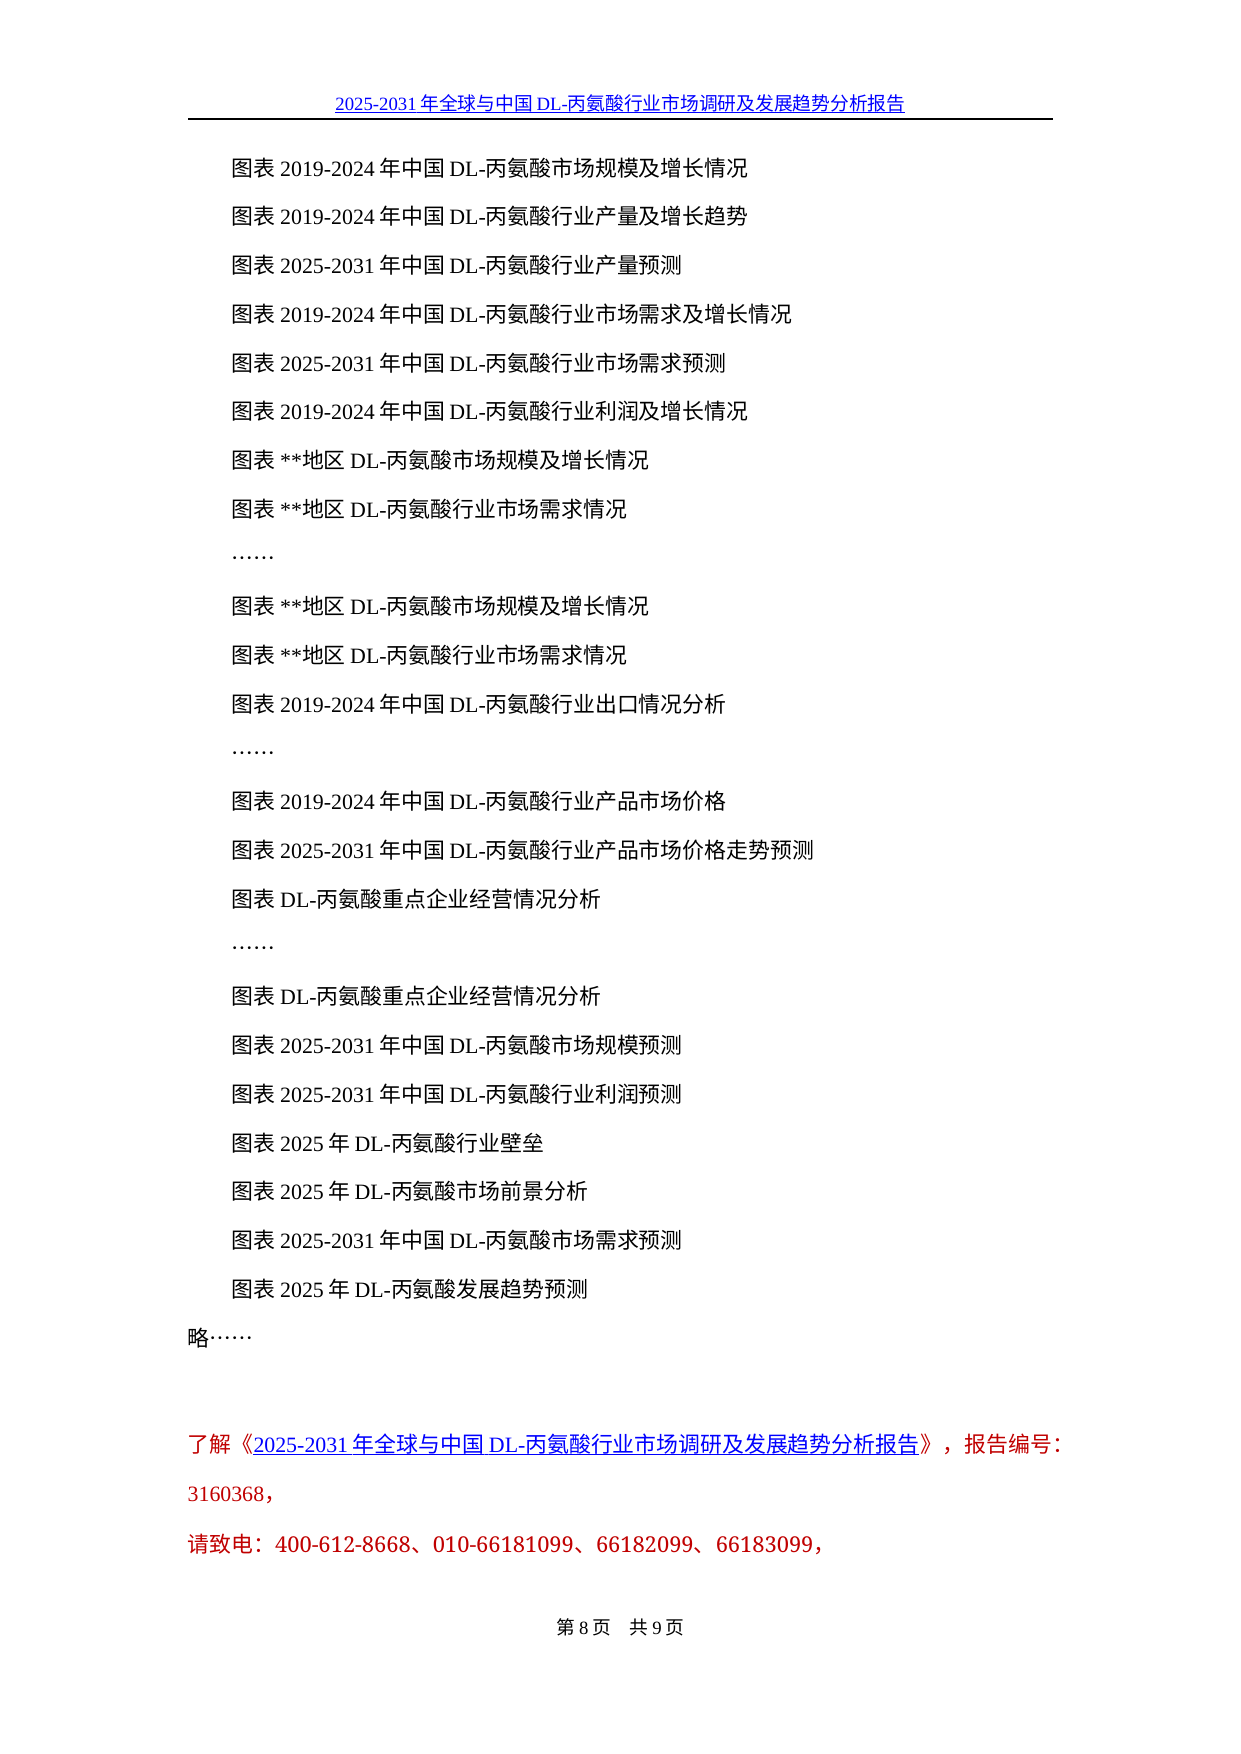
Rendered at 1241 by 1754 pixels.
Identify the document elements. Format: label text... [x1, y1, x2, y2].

text 请致电：400-612-8668、010-66181099、66182099、66183099， [187, 1527, 1053, 1559]
text 了解《2025-2031年全球与中国DL-丙氨酸行业市场调研及发展趋势分析报告》，报告编号：3160368， [187, 1427, 1053, 1508]
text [187, 150, 1053, 1353]
